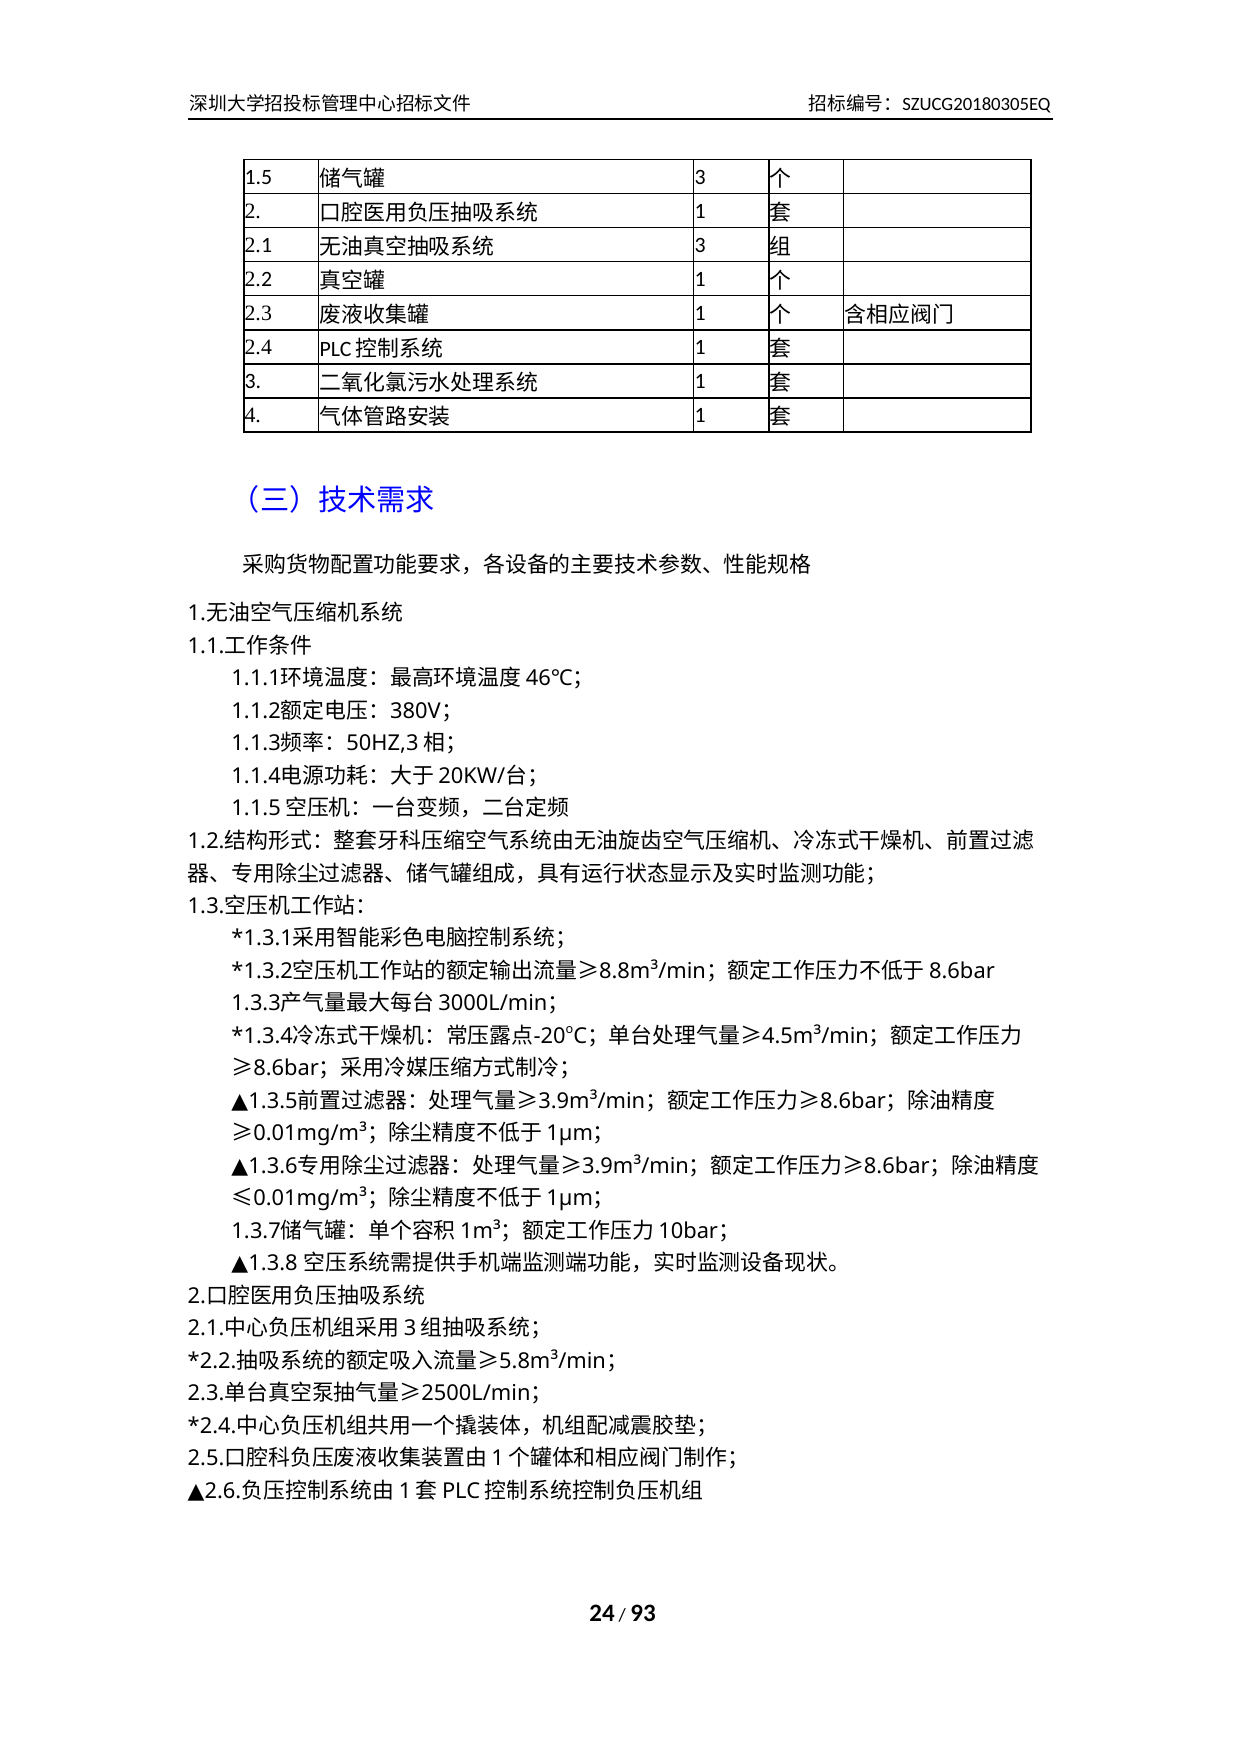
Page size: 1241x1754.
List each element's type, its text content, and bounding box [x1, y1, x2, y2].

text ▲1.3.5​前置过滤器：处理气量≥3.9m³/min；额定工作压力≥8.6bar；除油精度≥0.01mg/m³；除尘精度不低于1µm； [231, 1083, 1053, 1148]
table_cell 1 [694, 365, 768, 397]
table_cell 口腔医用负压抽吸系统 [319, 194, 693, 227]
table_cell 真空罐 [319, 262, 693, 295]
table_cell 2.4 [245, 331, 318, 363]
table_cell 套 [770, 365, 843, 397]
text 2.5.口腔科负压废液收集装置由1个罐体和相应阀门制作； [187, 1440, 1053, 1473]
table_cell [844, 262, 1030, 295]
table_cell [844, 160, 1030, 193]
text 采购货物配置功能要求，各设备的主要技术参数、性能规格 [187, 546, 1053, 579]
text 1.3.3​产气量最大每台3000L/min； [231, 985, 1053, 1018]
text （三）技术需求 [187, 465, 1053, 530]
table_cell 3 [694, 160, 768, 193]
table_cell [844, 228, 1030, 261]
text 1.1.5空压机：一台变频，二台定频 [231, 790, 1053, 823]
table_cell 含相应阀门 [844, 296, 1030, 329]
table_cell 个 [770, 160, 843, 193]
table_cell 储气罐 [319, 160, 693, 193]
table_cell 1.5 [245, 160, 318, 193]
table_cell 2.2 [245, 262, 318, 295]
table_cell 2.1 [245, 228, 318, 261]
table_cell [844, 331, 1030, 363]
table_cell 1 [694, 399, 768, 431]
table_cell 1 [694, 194, 768, 227]
table_cell 废液收集罐 [319, 296, 693, 329]
text 1.1.4​电源功耗：大于20KW/台； [231, 758, 1053, 790]
table_cell 2. [245, 194, 318, 227]
table_cell [844, 194, 1030, 227]
text 1.1.3​频率：50HZ,3相； [231, 725, 1053, 758]
table_cell 无油真空抽吸系统 [319, 228, 693, 261]
text *1.3.1​采用智能彩色电脑控制系统； [231, 920, 1053, 953]
table_cell 个 [770, 296, 843, 329]
table_cell 1 [694, 262, 768, 295]
table_cell 3 [694, 228, 768, 261]
text 2.3.单台真空泵抽气量≥2500L/min； [187, 1375, 1053, 1408]
text 1.1.​工作条件 [187, 628, 1053, 660]
text 1.1.1​环境温度：最高环境温度46℃； [231, 660, 1053, 693]
table_cell [844, 399, 1030, 431]
text 1.2.结构形式：整套牙科压缩空气系统由无油旋齿空气压缩机、冷冻式干燥机、前置过滤器、专用除尘过滤器、储气罐组成，具有运行状态显示及实时监测功能； [187, 823, 1053, 888]
text ▲2.6.负压控制系统由1套PLC控制系统控制负压机组 [187, 1473, 1053, 1505]
table_cell 1 [694, 296, 768, 329]
text 1.1.2​额定电压：380V； [231, 693, 1053, 725]
text 1.3.7​储气罐：单个容积1m³；额定工作压力10bar； [231, 1213, 1053, 1245]
text 1.3.​空压机工作站： [187, 888, 1053, 920]
text 2.1.中心负压机组采用3组抽吸系统； [187, 1310, 1053, 1343]
table_cell 套 [770, 194, 843, 227]
table_cell 气体管路安装 [319, 399, 693, 431]
text 2.口腔医用负压抽吸系统 [187, 1278, 1053, 1310]
table_cell 套 [770, 399, 843, 431]
text *2.4.中心负压机组共用一个撬装体，机组配减震胶垫； [187, 1408, 1053, 1440]
table_cell 套 [770, 331, 843, 363]
table_cell 二氧化氯污水处理系统 [319, 365, 693, 397]
text *1.3.2​空压机工作站的额定输出流量≥8.8m³/min；额定工作压力不低于8.6bar [231, 953, 1053, 985]
text *2.2.抽吸系统的额定吸入流量≥5.8m³/min； [187, 1343, 1053, 1375]
table_cell PLC控制系统 [319, 331, 693, 363]
table_cell 1 [694, 331, 768, 363]
table_cell 3. [245, 365, 318, 397]
table_cell 2.3 [245, 296, 318, 329]
table_cell 组 [770, 228, 843, 261]
text ▲1.3.8 空压系统需提供手机端监测端功能，实时监测设备现状。 [231, 1245, 1053, 1278]
table_cell 4. [245, 399, 318, 431]
text ▲1.3.6​专用除尘过滤器：处理气量≥3.9m³/min；额定工作压力≥8.6bar；除油精度≤0.01mg/m³；除尘精度不低于1µm； [231, 1148, 1053, 1213]
text 1.无油空气压缩机系统 [187, 595, 1053, 628]
text *1.3.4​冷冻式干燥机：常压露点-20oC；单台处理气量≥4.5m³/min；额定工作压力≥8.6bar；采用冷媒压缩方式制冷； [231, 1018, 1053, 1083]
table_cell [844, 365, 1030, 397]
table_cell 个 [770, 262, 843, 295]
